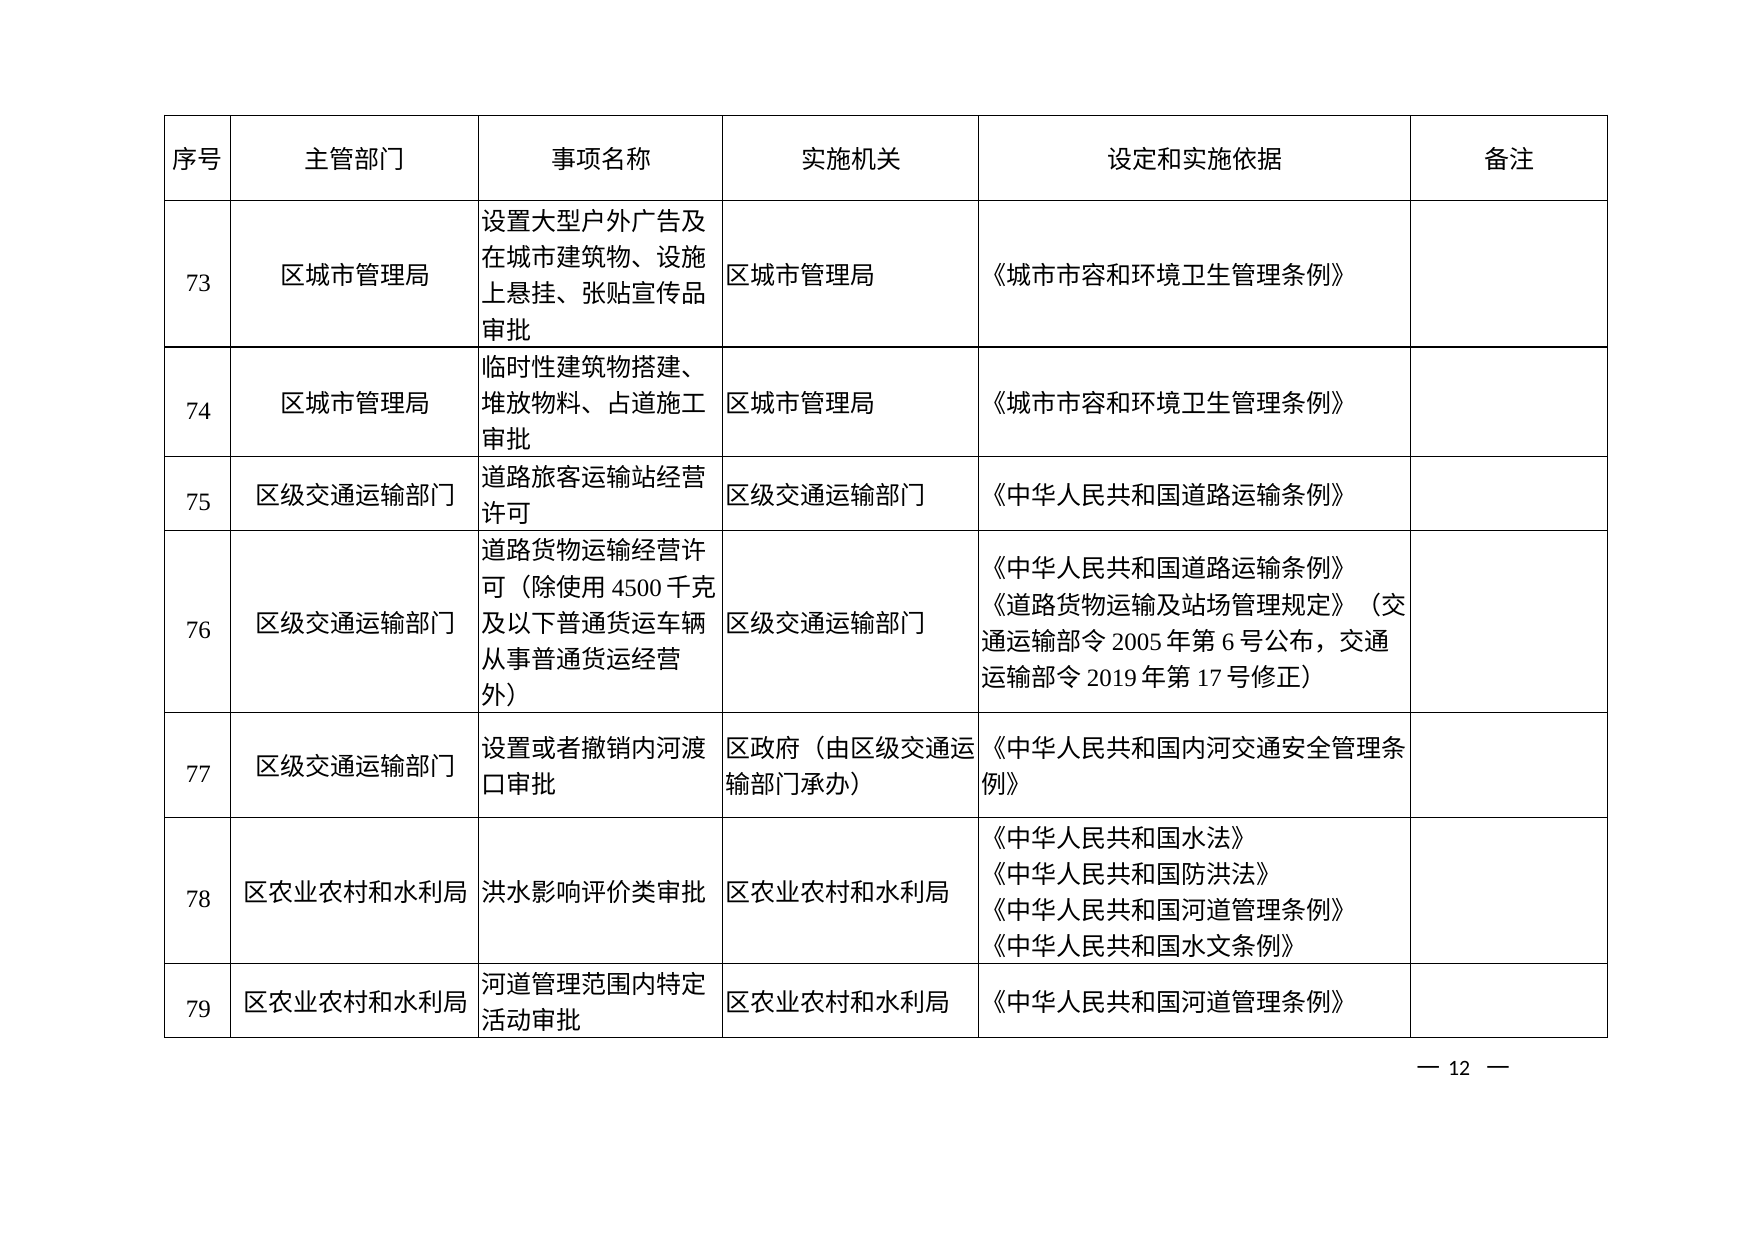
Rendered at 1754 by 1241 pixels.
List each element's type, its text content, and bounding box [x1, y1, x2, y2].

table_cell 区农业农村和水利局 [231, 818, 478, 963]
table_cell 区级交通运输部门 [231, 713, 478, 817]
table_cell 78 [165, 818, 230, 963]
table_cell 区政府（由区级交通运输部门承办） [723, 713, 978, 817]
table_cell 74 [165, 348, 230, 456]
table_cell 77 [165, 713, 230, 817]
table_cell 75 [165, 457, 230, 530]
table_header 主管部门 [231, 116, 478, 200]
table_cell 区城市管理局 [231, 201, 478, 346]
table_cell 73 [165, 201, 230, 346]
table_cell 79 [165, 964, 230, 1037]
table_cell 《中华人民共和国河道管理条例》 [979, 964, 1410, 1037]
table_header 设定和实施依据 [979, 116, 1410, 200]
table_cell 洪水影响评价类审批 [479, 818, 722, 963]
table_cell [1411, 348, 1607, 456]
table_cell 区农业农村和水利局 [231, 964, 478, 1037]
table_cell [1411, 964, 1607, 1037]
table_cell 区级交通运输部门 [231, 457, 478, 530]
table_header 实施机关 [723, 116, 978, 200]
table_cell [1411, 713, 1607, 817]
table_cell 《城市市容和环境卫生管理条例》 [979, 201, 1410, 346]
table_cell 道路旅客运输站经营许可 [479, 457, 722, 530]
table_cell 76 [165, 531, 230, 712]
table_cell 《中华人民共和国内河交通安全管理条例》 [979, 713, 1410, 817]
table_cell 《中华人民共和国水法》 《中华人民共和国防洪法》 《中华人民共和国河道管理条例》 《中华人民共和国水文条例》 [979, 818, 1410, 963]
table_header 序号 [165, 116, 230, 200]
table_cell [1411, 457, 1607, 530]
table_cell 设置或者撤销内河渡口审批 [479, 713, 722, 817]
table_cell 区城市管理局 [723, 201, 978, 346]
table_cell 区级交通运输部门 [231, 531, 478, 712]
table_cell 河道管理范围内特定活动审批 [479, 964, 722, 1037]
table_cell 道路货物运输经营许可（除使用4500千克及以下普通货运车辆从事普通货运经营外） [479, 531, 722, 712]
table_cell 设置大型户外广告及在城市建筑物、设施上悬挂、张贴宣传品审批 [479, 201, 722, 346]
table_cell 《中华人民共和国道路运输条例》 [979, 457, 1410, 530]
table_cell 《中华人民共和国道路运输条例》 《道路货物运输及站场管理规定》（交通运输部令2005年第6号公布，交通运输部令2019年第17号修正） [979, 531, 1410, 712]
table_cell [1411, 201, 1607, 346]
table_header 备注 [1411, 116, 1607, 200]
table_cell 临时性建筑物搭建、堆放物料、占道施工审批 [479, 348, 722, 456]
table_cell [1411, 818, 1607, 963]
table_cell 区级交通运输部门 [723, 457, 978, 530]
table_cell 《城市市容和环境卫生管理条例》 [979, 348, 1410, 456]
table_header 事项名称 [479, 116, 722, 200]
table_cell [1411, 531, 1607, 712]
table_cell 区城市管理局 [231, 348, 478, 456]
table_cell 区城市管理局 [723, 348, 978, 456]
table_cell 区级交通运输部门 [723, 531, 978, 712]
table_cell 区农业农村和水利局 [723, 818, 978, 963]
table_cell 区农业农村和水利局 [723, 964, 978, 1037]
